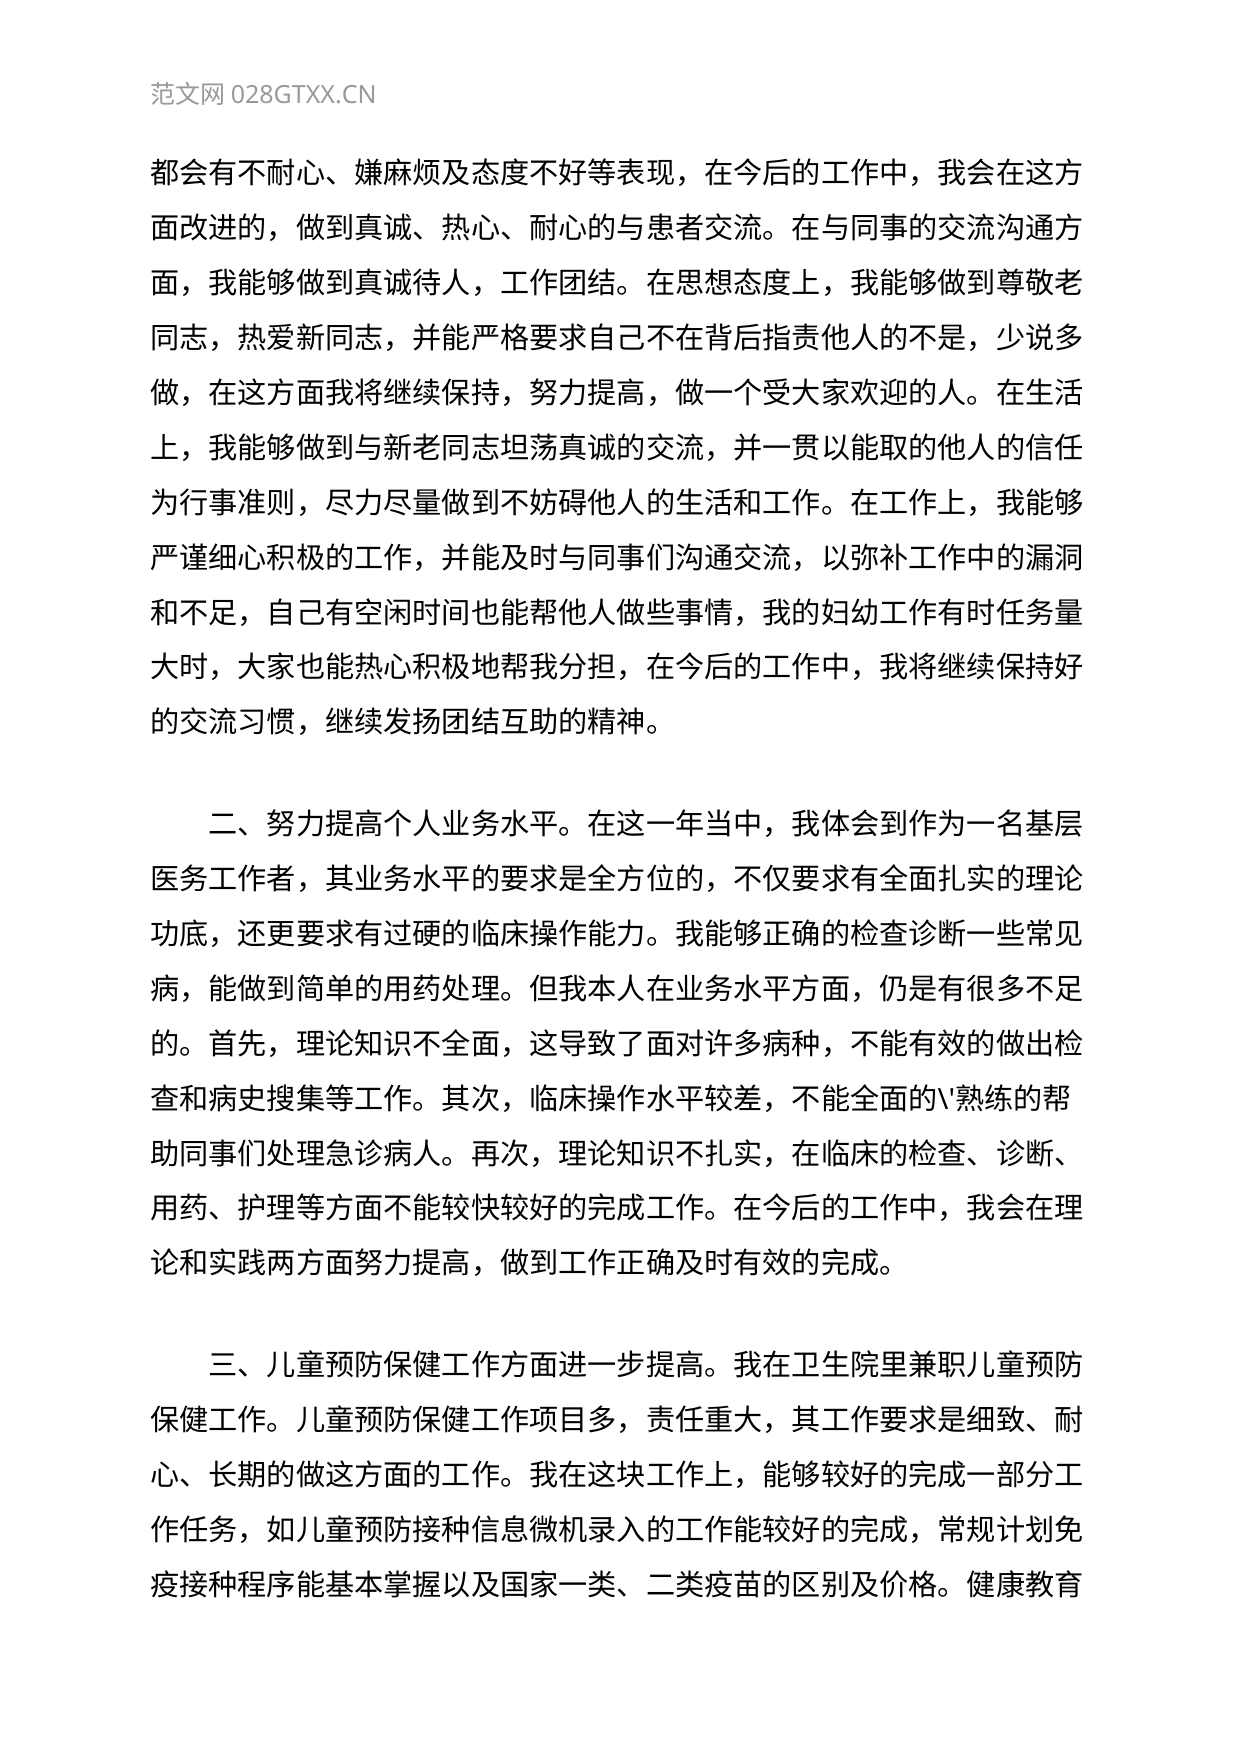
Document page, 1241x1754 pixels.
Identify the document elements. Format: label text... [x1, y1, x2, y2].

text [150, 1342, 1090, 1604]
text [150, 150, 1090, 741]
text 二、努力提高个人业务水平。在这一年当中，我体会到作为一名基层医务工作者，其业务水平的要求是全方位的，不仅要求有全面扎实的理论功底，还更要求有过硬的临床操作能力。我能够正确的检查诊断一些常见病，能做到简单的用药处理。但我本人在业务水平方面，仍是有很多不足的。首先，理论知识不全面，这导致了面对许多病种，不能有效的做出检查和病史搜集等工作。其次，临床操作水平较差，不能全面的\'熟练的帮助同事们处理急诊病人。再次，理论知识不扎实，在临床的检查、诊断、用药、护理等方面不能较快较好的完成工作。在今后的工作中，我会在理论和实践两方面努力提高，做到工作正确及时有效的完成。 [150, 801, 1090, 1282]
